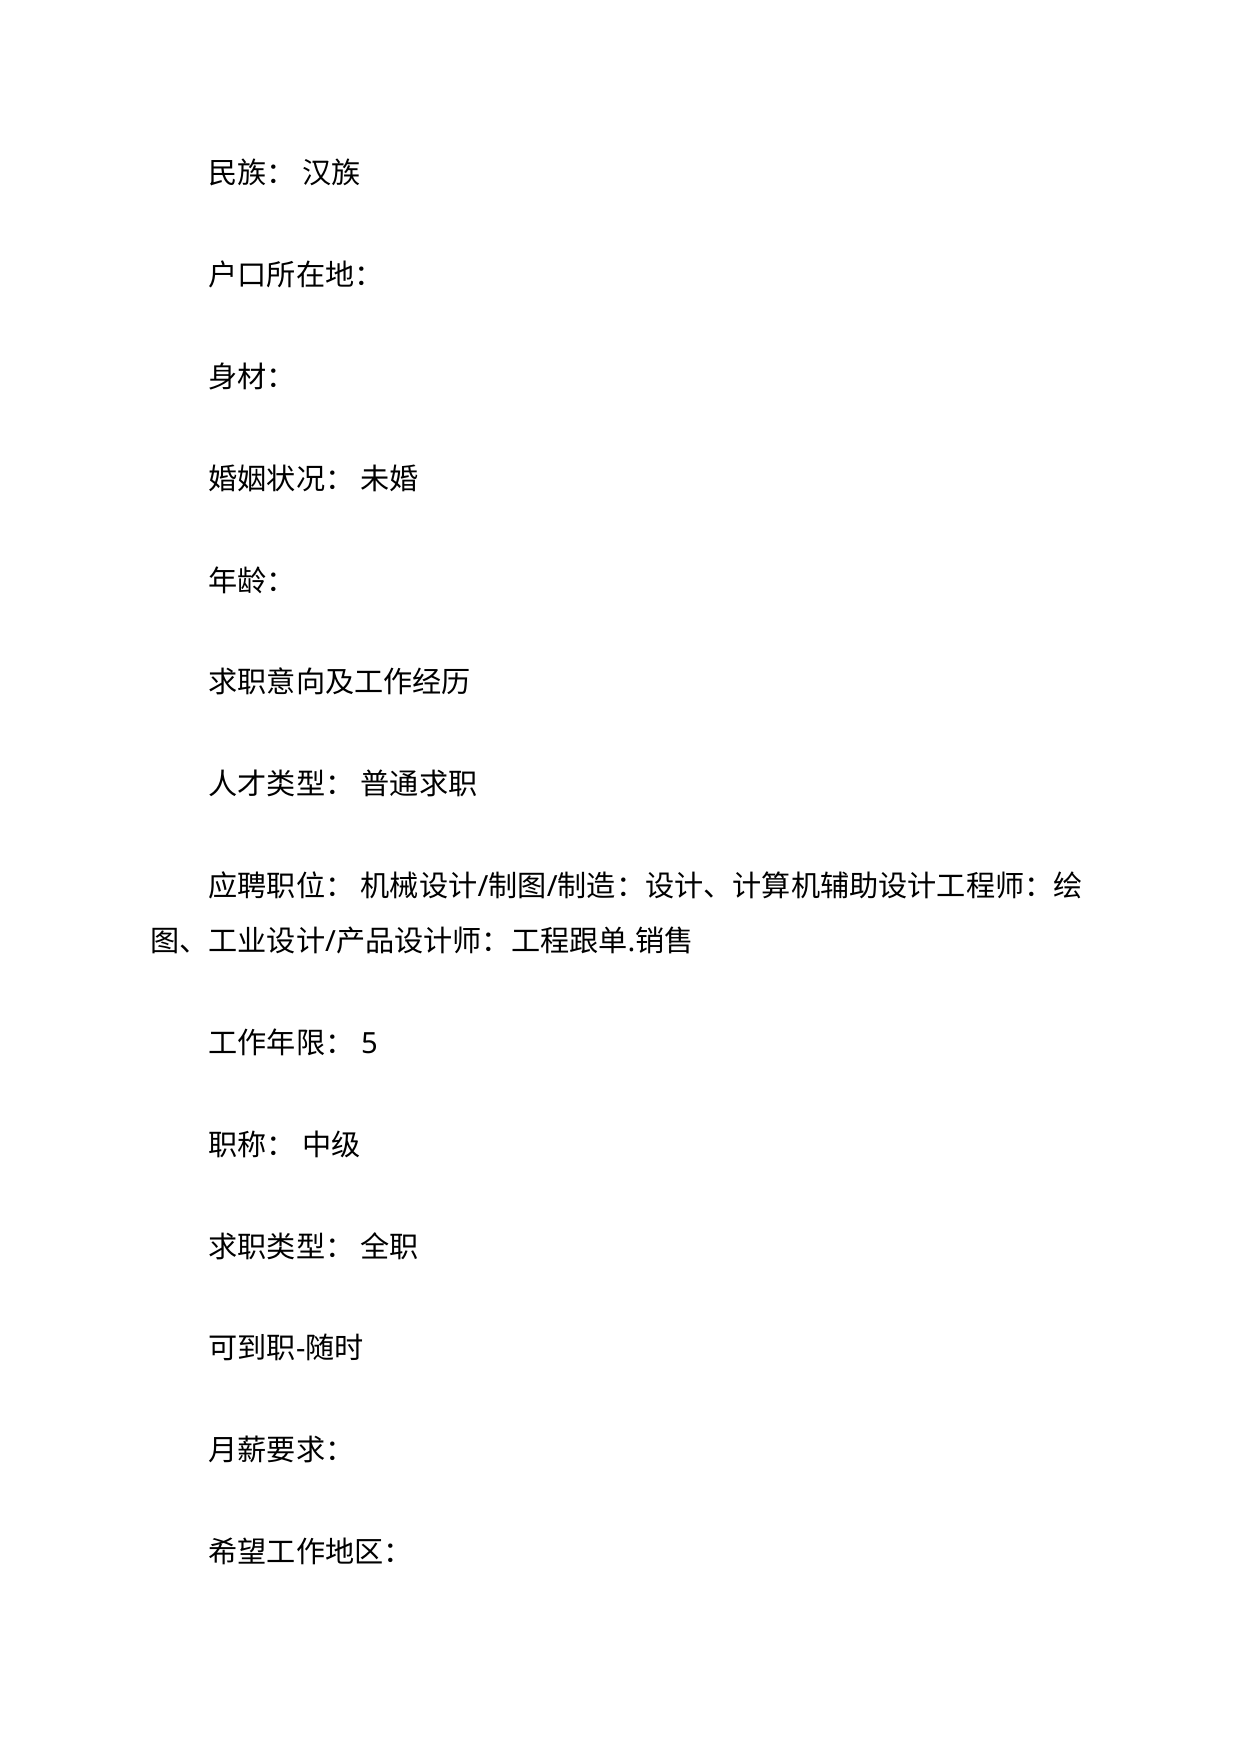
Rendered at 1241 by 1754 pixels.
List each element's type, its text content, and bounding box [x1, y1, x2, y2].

text 民族： 汉族 [150, 150, 1090, 192]
text 应聘职位： 机械设计/制图/制造：设计、计算机辅助设计工程师：绘图、工业设计/产品设计师：工程跟单.销售 [150, 862, 1090, 960]
text 可到职-随时 [150, 1325, 1090, 1367]
text 求职类型： 全职 [150, 1223, 1090, 1265]
text 人才类型： 普通求职 [150, 761, 1090, 803]
text 求职意向及工作经历 [150, 659, 1090, 701]
text 婚姻状况： 未婚 [150, 455, 1090, 498]
text 身材： [150, 353, 1090, 396]
text 户口所在地： [150, 252, 1090, 294]
text 工作年限： 5 [150, 1019, 1090, 1062]
text 职称： 中级 [150, 1121, 1090, 1164]
text 年龄： [150, 557, 1090, 599]
text 月薪要求： [150, 1427, 1090, 1469]
text 希望工作地区： [150, 1529, 1090, 1571]
